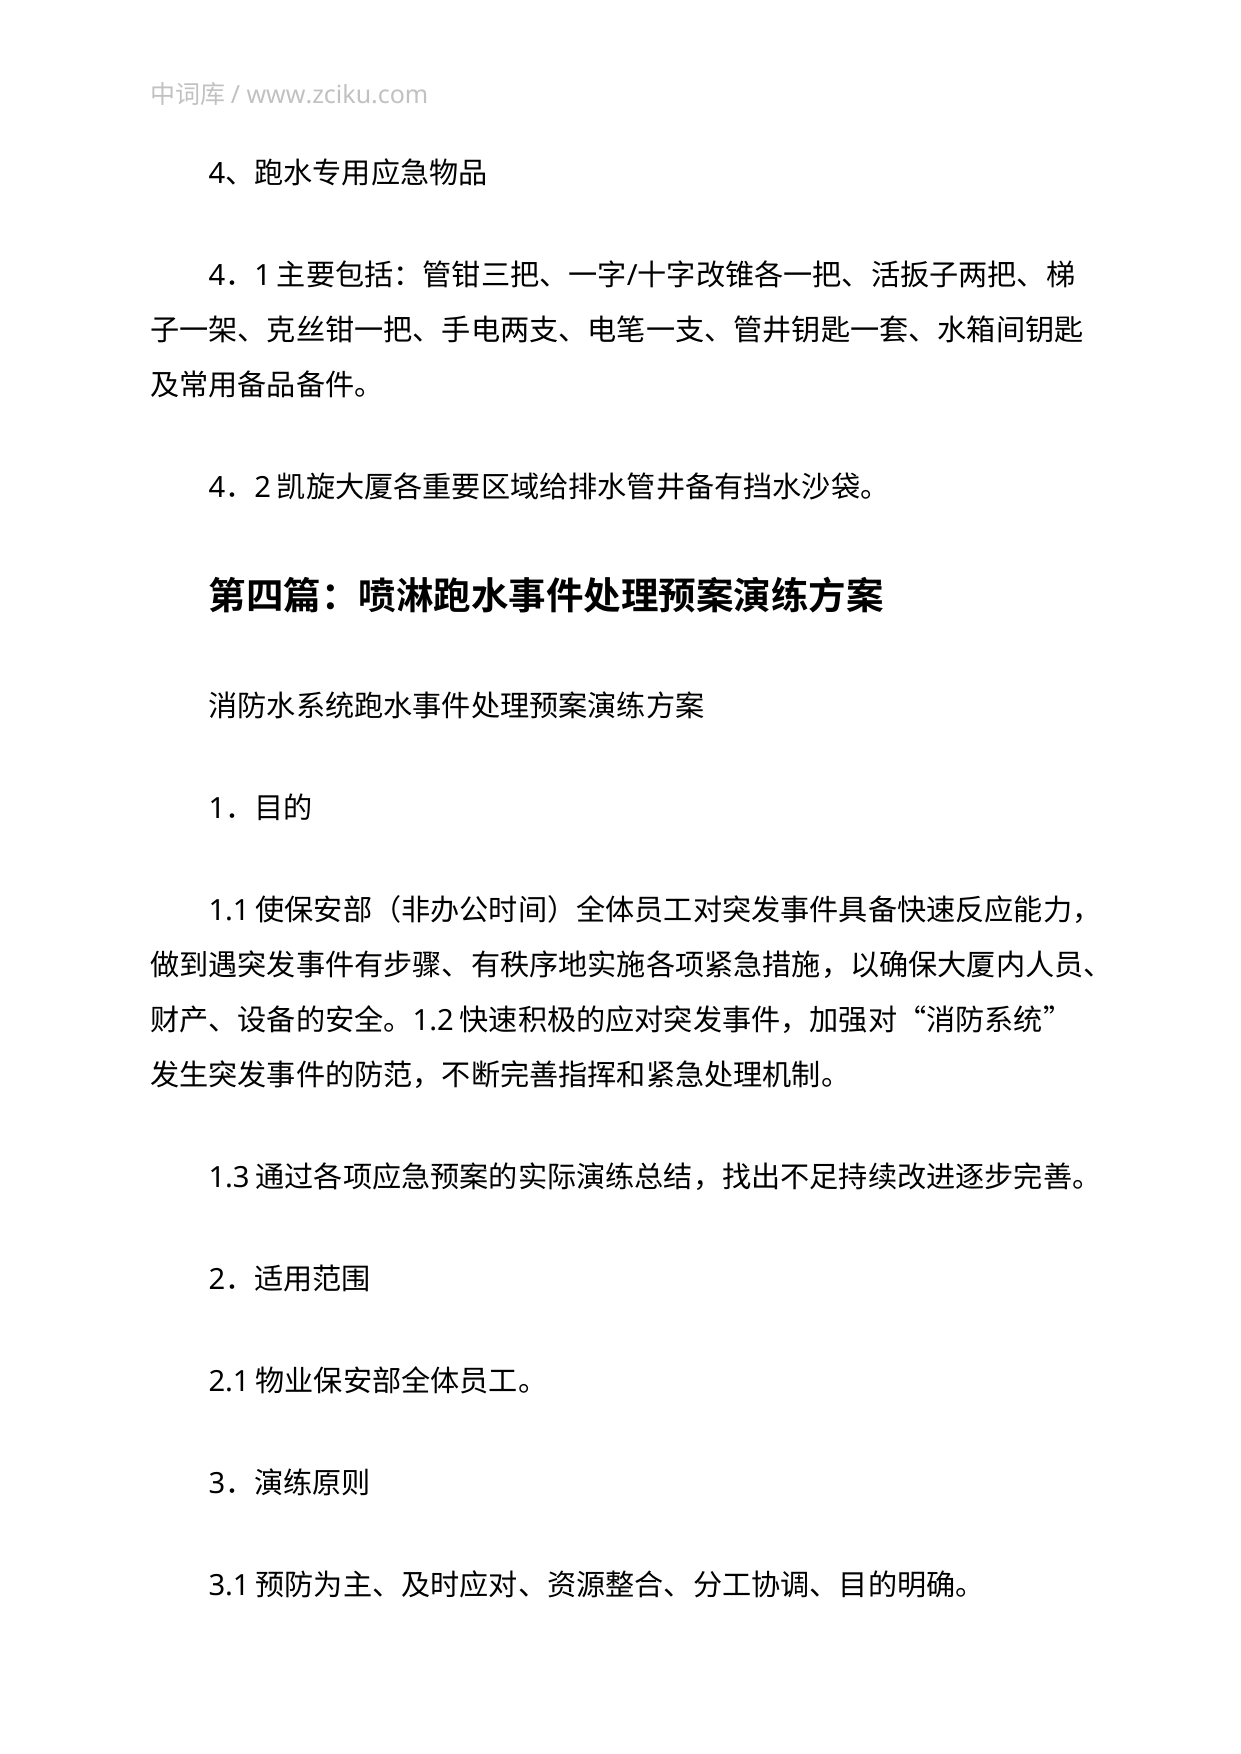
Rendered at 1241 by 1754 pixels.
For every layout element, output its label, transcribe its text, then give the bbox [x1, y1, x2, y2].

text 第四篇：喷淋跑水事件处理预案演练方案 [150, 566, 1090, 620]
text 4．2凯旋大厦各重要区域给排水管井备有挡水沙袋。 [150, 464, 1090, 506]
text 2．适用范围 [150, 1255, 1090, 1298]
text 1.3通过各项应急预案的实际演练总结，找出不足持续改进逐步完善。 [150, 1153, 1090, 1196]
text 4．1主要包括：管钳三把、一字/十字改锥各一把、活扳子两把、梯子一架、克丝钳一把、手电两支、电笔一支、管井钥匙一套、水箱间钥匙及常用备品备件。 [150, 252, 1090, 404]
text 3.1预防为主、及时应对、资源整合、分工协调、目的明确。 [150, 1561, 1090, 1604]
text 3．演练原则 [150, 1459, 1090, 1502]
text 1.1使保安部（非办公时间）全体员工对突发事件具备快速反应能力，做到遇突发事件有步骤、有秩序地实施各项紧急措施，以确保大厦内人员、财产、设备的安全。1.2快速积极的应对突发事件，加强对“消防系统”发生突发事件的防范，不断完善指挥和紧急处理机制。 [150, 887, 1090, 1094]
text 1．目的 [150, 785, 1090, 827]
text 消防水系统跑水事件处理预案演练方案 [150, 683, 1090, 725]
text 2.1物业保安部全体员工。 [150, 1357, 1090, 1400]
text 4、跑水专用应急物品 [150, 150, 1090, 192]
